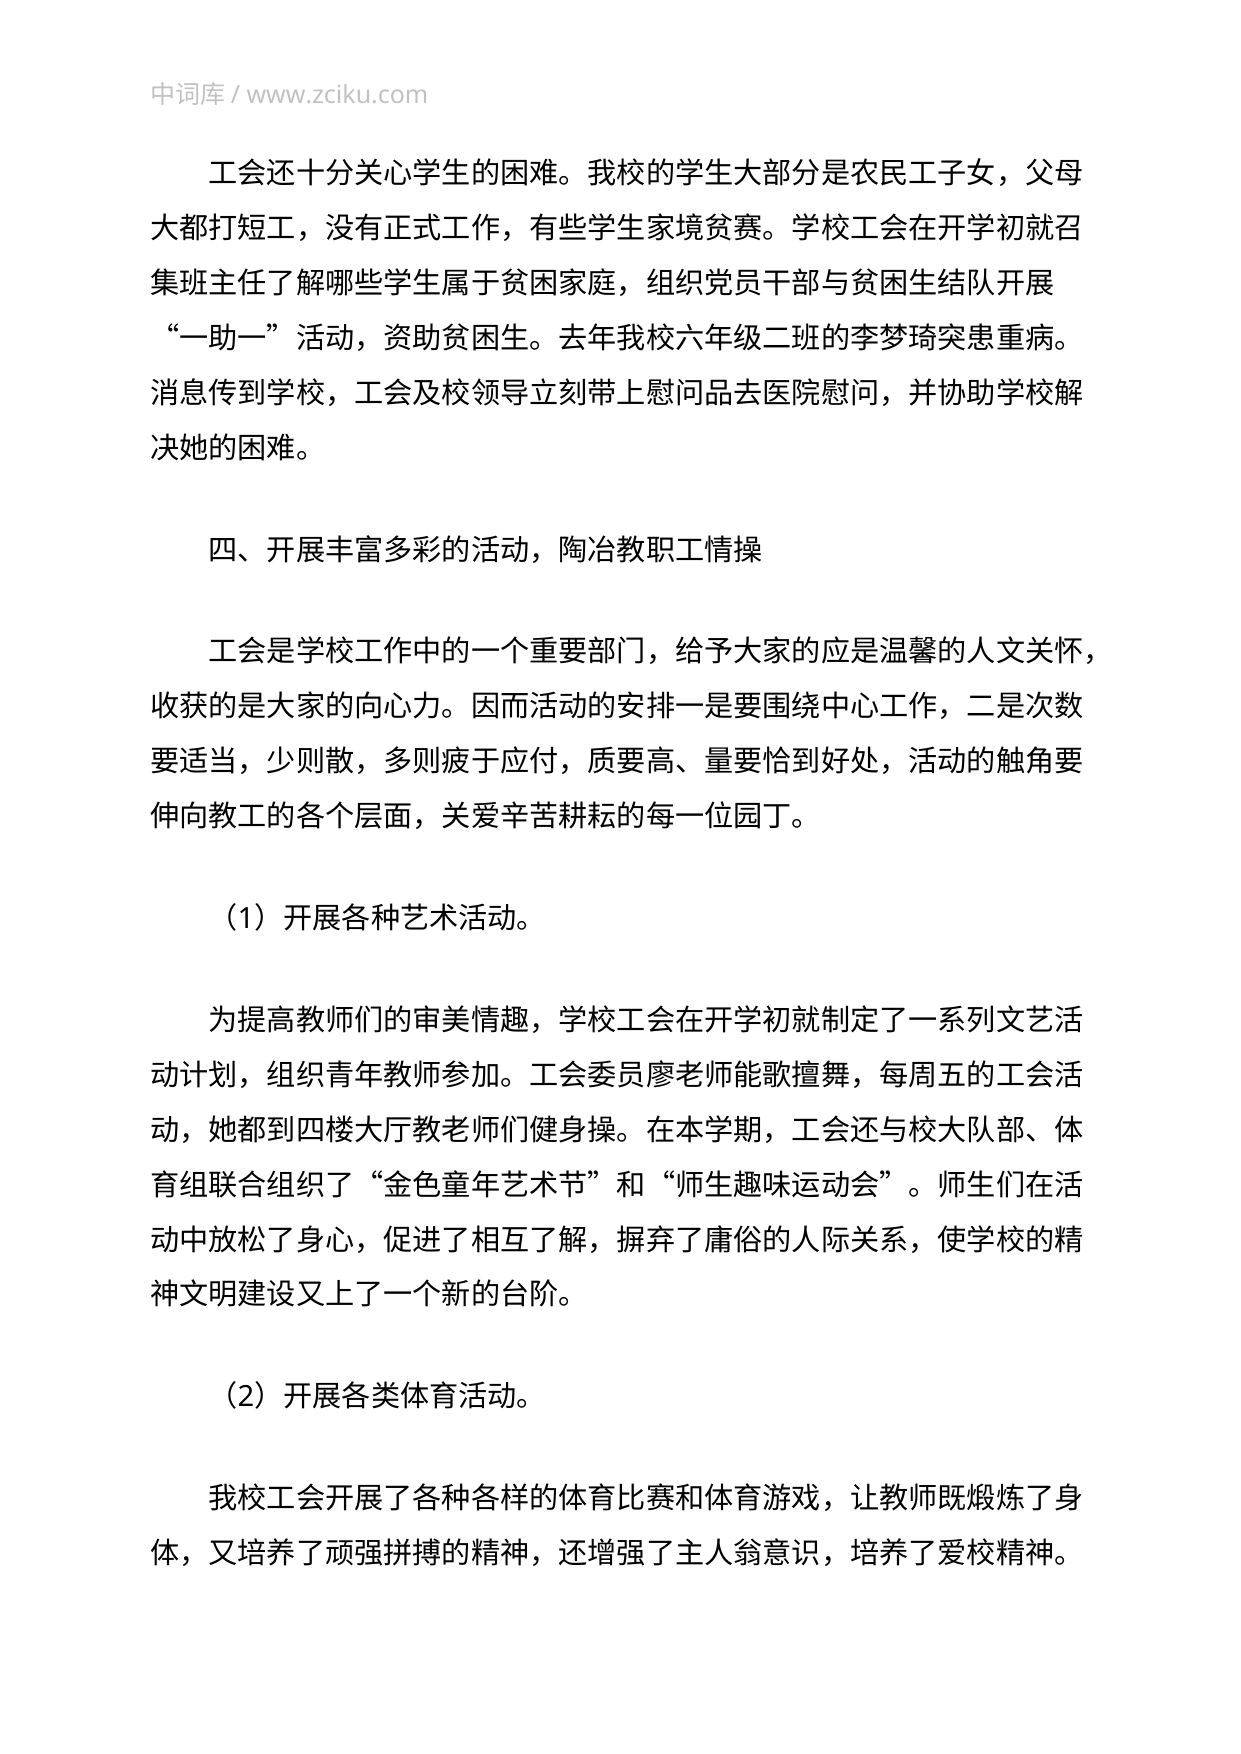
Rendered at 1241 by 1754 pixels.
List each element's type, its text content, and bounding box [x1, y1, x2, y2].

text 工会还十分关心学生的困难。我校的学生大部分是农民工子女，父母大都打短工，没有正式工作，有些学生家境贫赛。学校工会在开学初就召集班主任了解哪些学生属于贫困家庭，组织党员干部与贫困生结队开展“一助一”活动，资助贫困生。去年我校六年级二班的李梦琦突患重病。消息传到学校，工会及校领导立刻带上慰问品去医院慰问，并协助学校解决她的困难。 [150, 150, 1090, 467]
text （2）开展各类体育活动。 [150, 1373, 1090, 1415]
text 工会是学校工作中的一个重要部门，给予大家的应是温馨的人文关怀，收获的是大家的向心力。因而活动的安排一是要围绕中心工作，二是次数要适当，少则散，多则疲于应付，质要高、量要恰到好处，活动的触角要伸向教工的各个层面，关爱辛苦耕耘的每一位园丁。 [150, 628, 1090, 835]
text 四、开展丰富多彩的活动，陶冶教职工情操 [150, 526, 1090, 568]
text （1）开展各种艺术活动。 [150, 894, 1090, 937]
text 为提高教师们的审美情趣，学校工会在开学初就制定了一系列文艺活动计划，组织青年教师参加。工会委员廖老师能歌擅舞，每周五的工会活动，她都到四楼大厅教老师们健身操。在本学期，工会还与校大队部、体育组联合组织了“金色童年艺术节”和“师生趣味运动会”。师生们在活动中放松了身心，促进了相互了解，摒弃了庸俗的人际关系，使学校的精神文明建设又上了一个新的台阶。 [150, 996, 1090, 1313]
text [150, 1475, 1090, 1572]
